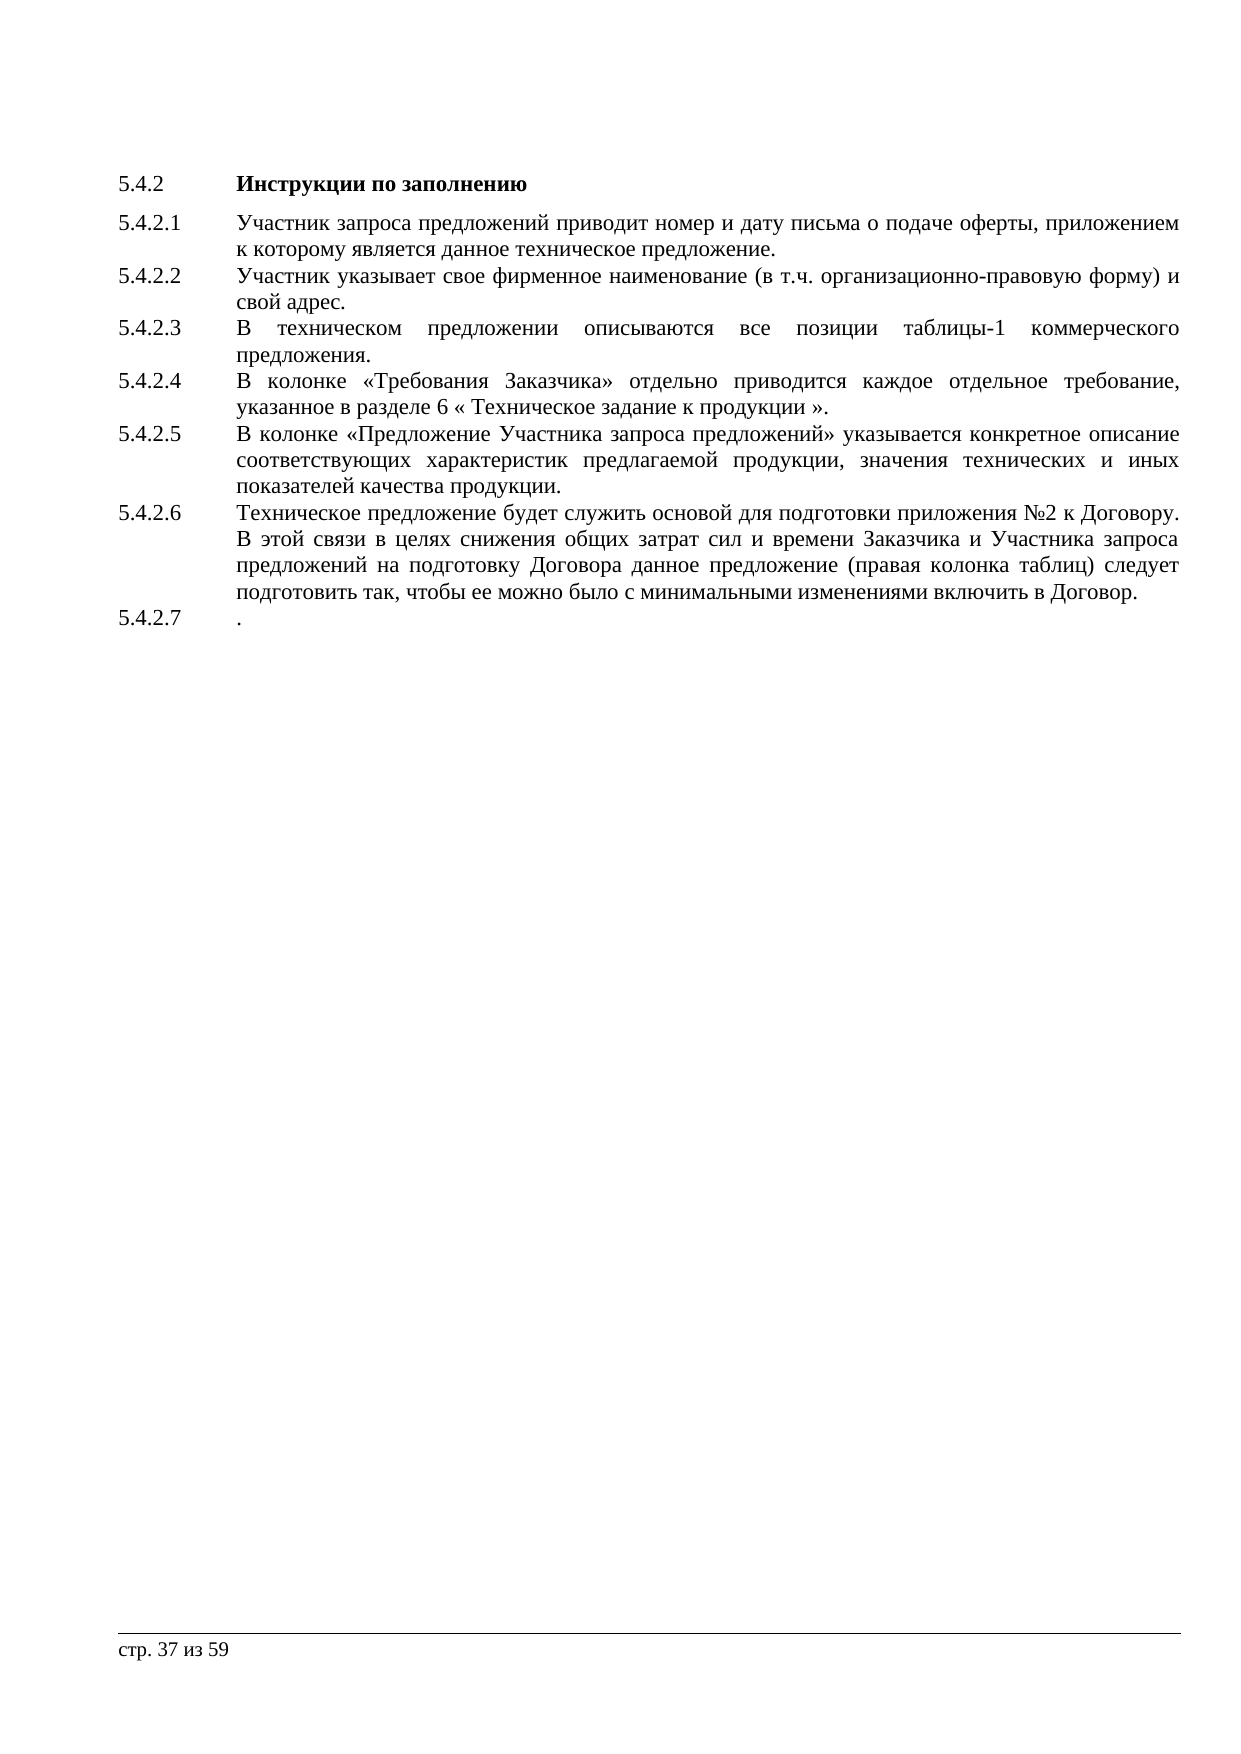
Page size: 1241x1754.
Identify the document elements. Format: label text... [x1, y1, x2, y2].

text В техническом предложении описываются все позиции таблицы-1 коммерческого предложения. [118, 314, 1181, 367]
text В колонке «Требования Заказчика» отдельно приводится каждое отдельное требование, указанное в разделе 6 « Техническое задание к продукции ». [118, 367, 1181, 420]
text . [118, 604, 1181, 631]
text В колонке «Предложение Участника запроса предложений» указывается конкретное описание соответствующих характеристик предлагаемой продукции, значения технических и иных показателей качества продукции. [118, 420, 1181, 499]
text Участник запроса предложений приводит номер и дату письма о подаче оферты, приложением к которому является данное техническое предложение. [118, 209, 1181, 262]
text Техническое предложение будет служить основой для подготовки приложения №2 к Договору. В этой связи в целях снижения общих затрат сил и времени Заказчика и Участника запроса предложений на подготовку Договора данное предложение (правая колонка таблиц) следует подготовить так, чтобы ее можно было с минимальными изменениями включить в Договор. [118, 499, 1181, 604]
text Участник указывает свое фирменное наименование (в т.ч. организационно-правовую форму) и свой адрес. [118, 262, 1181, 314]
text Инструкции по заполнению [118, 170, 1181, 196]
